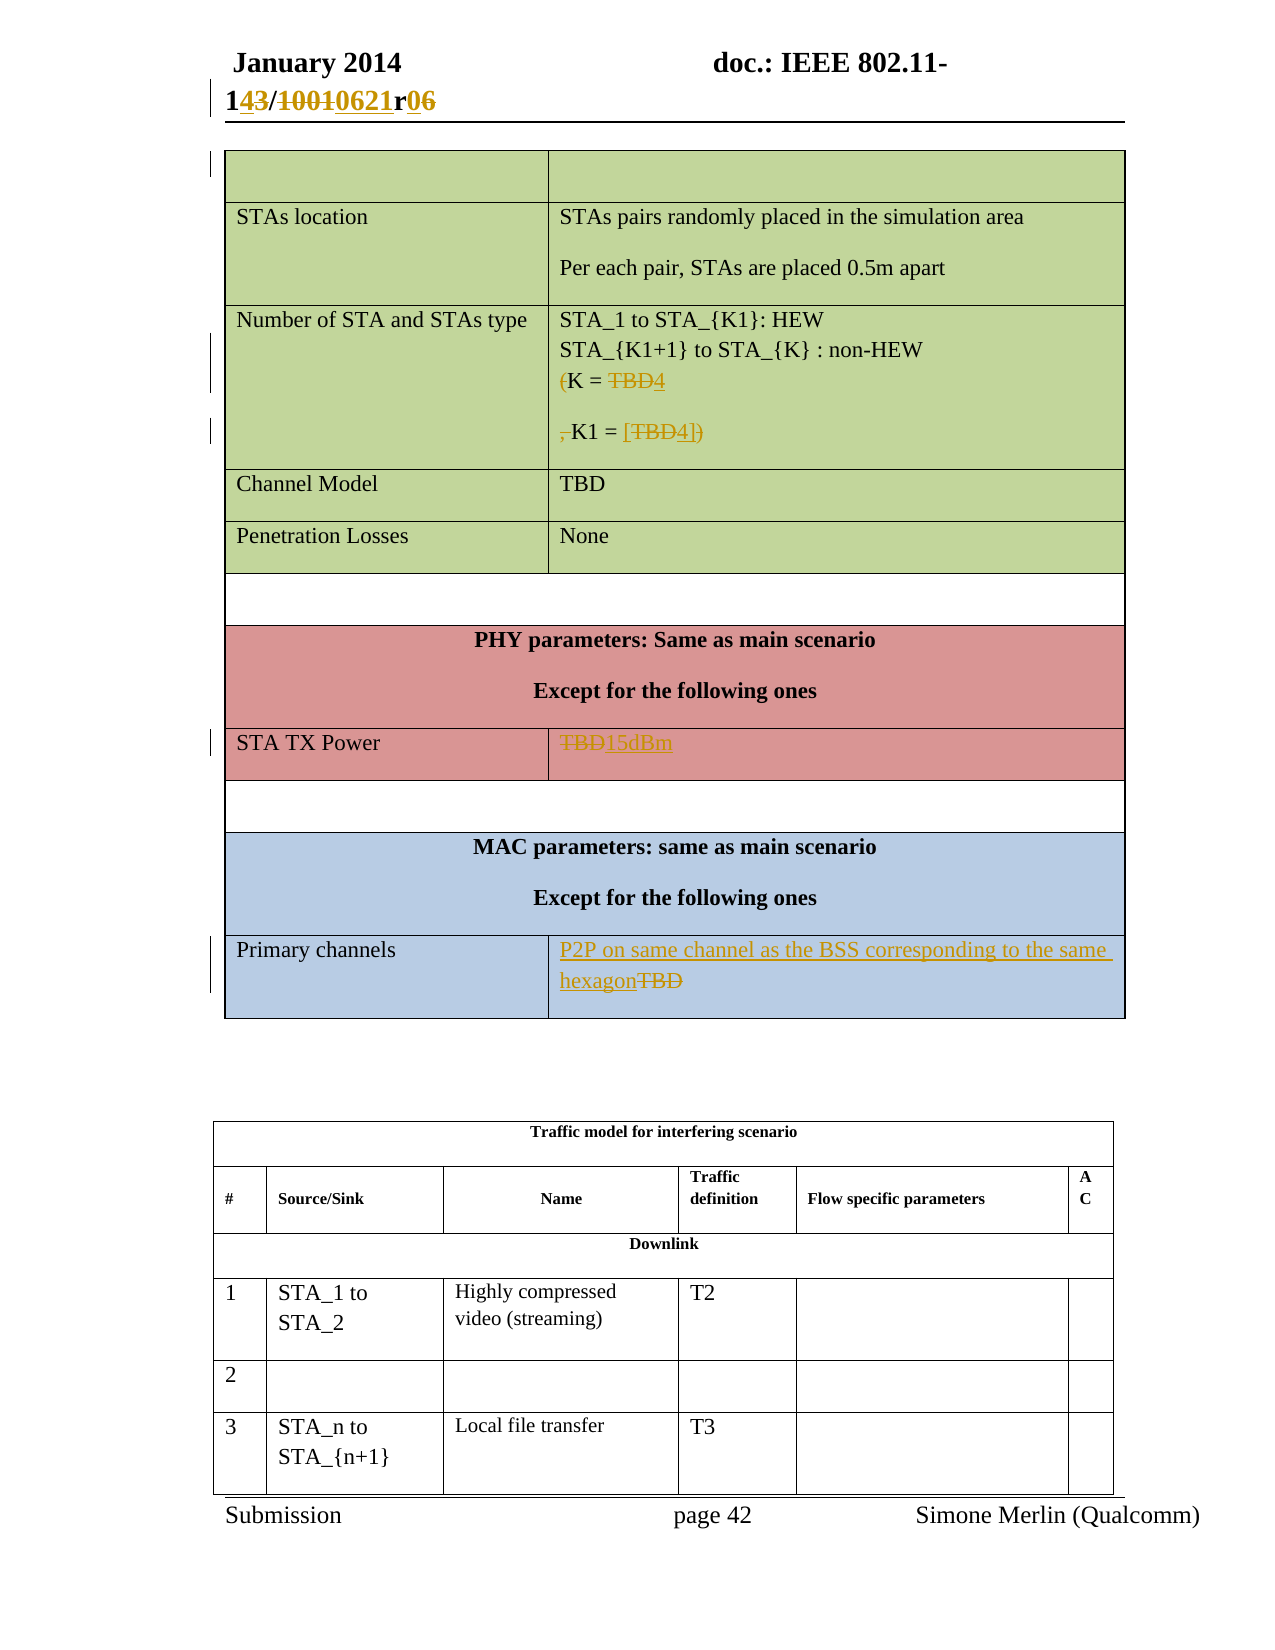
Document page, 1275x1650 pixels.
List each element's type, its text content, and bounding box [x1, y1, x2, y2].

table_cell Local file transfer [444, 1413, 678, 1494]
table_cell [549, 151, 1124, 202]
table_cell [267, 1361, 443, 1412]
table_cell [1069, 1279, 1113, 1360]
table_cell [1069, 1361, 1113, 1412]
table_cell Source/Sink [267, 1167, 443, 1233]
table_cell Channel Model [226, 470, 548, 521]
table_cell Highly compressed video (streaming) [444, 1279, 678, 1360]
table_cell 3 [214, 1413, 266, 1494]
table_cell 1 [214, 1279, 266, 1360]
table_cell [679, 1361, 796, 1412]
table_cell PHY parameters: Same as main scenario Except for the following ones [226, 626, 1124, 728]
table_cell Downlink [214, 1234, 1113, 1277]
table_cell [797, 1361, 1068, 1412]
table_cell Primary channels [226, 936, 548, 1018]
table_cell # [214, 1167, 266, 1233]
table_cell Name [444, 1167, 678, 1233]
table_cell MAC parameters: same as main scenario Except for the following ones [226, 833, 1124, 935]
table_cell [797, 1413, 1068, 1494]
table_cell [1069, 1413, 1113, 1494]
table_cell T3 [679, 1413, 796, 1494]
table_cell STA TX Power [226, 729, 548, 780]
table_cell Number of STA and STAs type [226, 306, 548, 469]
table_cell STAs location [226, 203, 548, 305]
table_cell Traffic definition [679, 1167, 796, 1233]
table_cell AC [1069, 1167, 1113, 1233]
table_cell Flow specific parameters [797, 1167, 1068, 1233]
table_cell STA_n to STA_{n+1} [267, 1413, 443, 1494]
table_header Traffic model for interfering scenario [214, 1122, 1113, 1166]
table_cell [549, 729, 1124, 780]
table_cell [226, 781, 1124, 832]
table_cell [549, 936, 1124, 1018]
table_cell [797, 1279, 1068, 1360]
table_cell 2 [214, 1361, 266, 1412]
table_cell [226, 574, 1124, 625]
table_cell T2 [679, 1279, 796, 1360]
table_cell AP Type [226, 151, 548, 202]
table_cell STA_1 to STA_2 [267, 1279, 443, 1360]
table_cell None [549, 522, 1124, 573]
table_cell STAs pairs randomly placed in the simulation area Per each pair, STAs are placed 0.5m apart [549, 203, 1124, 305]
table_cell TBD [549, 470, 1124, 521]
table_cell Penetration Losses [226, 522, 548, 573]
table_cell STA_1 to STA_{K1}: HEW STA_{K1+1} to STA_{K} : non-HEW K = K1 = [549, 306, 1124, 469]
table_cell [444, 1361, 678, 1412]
